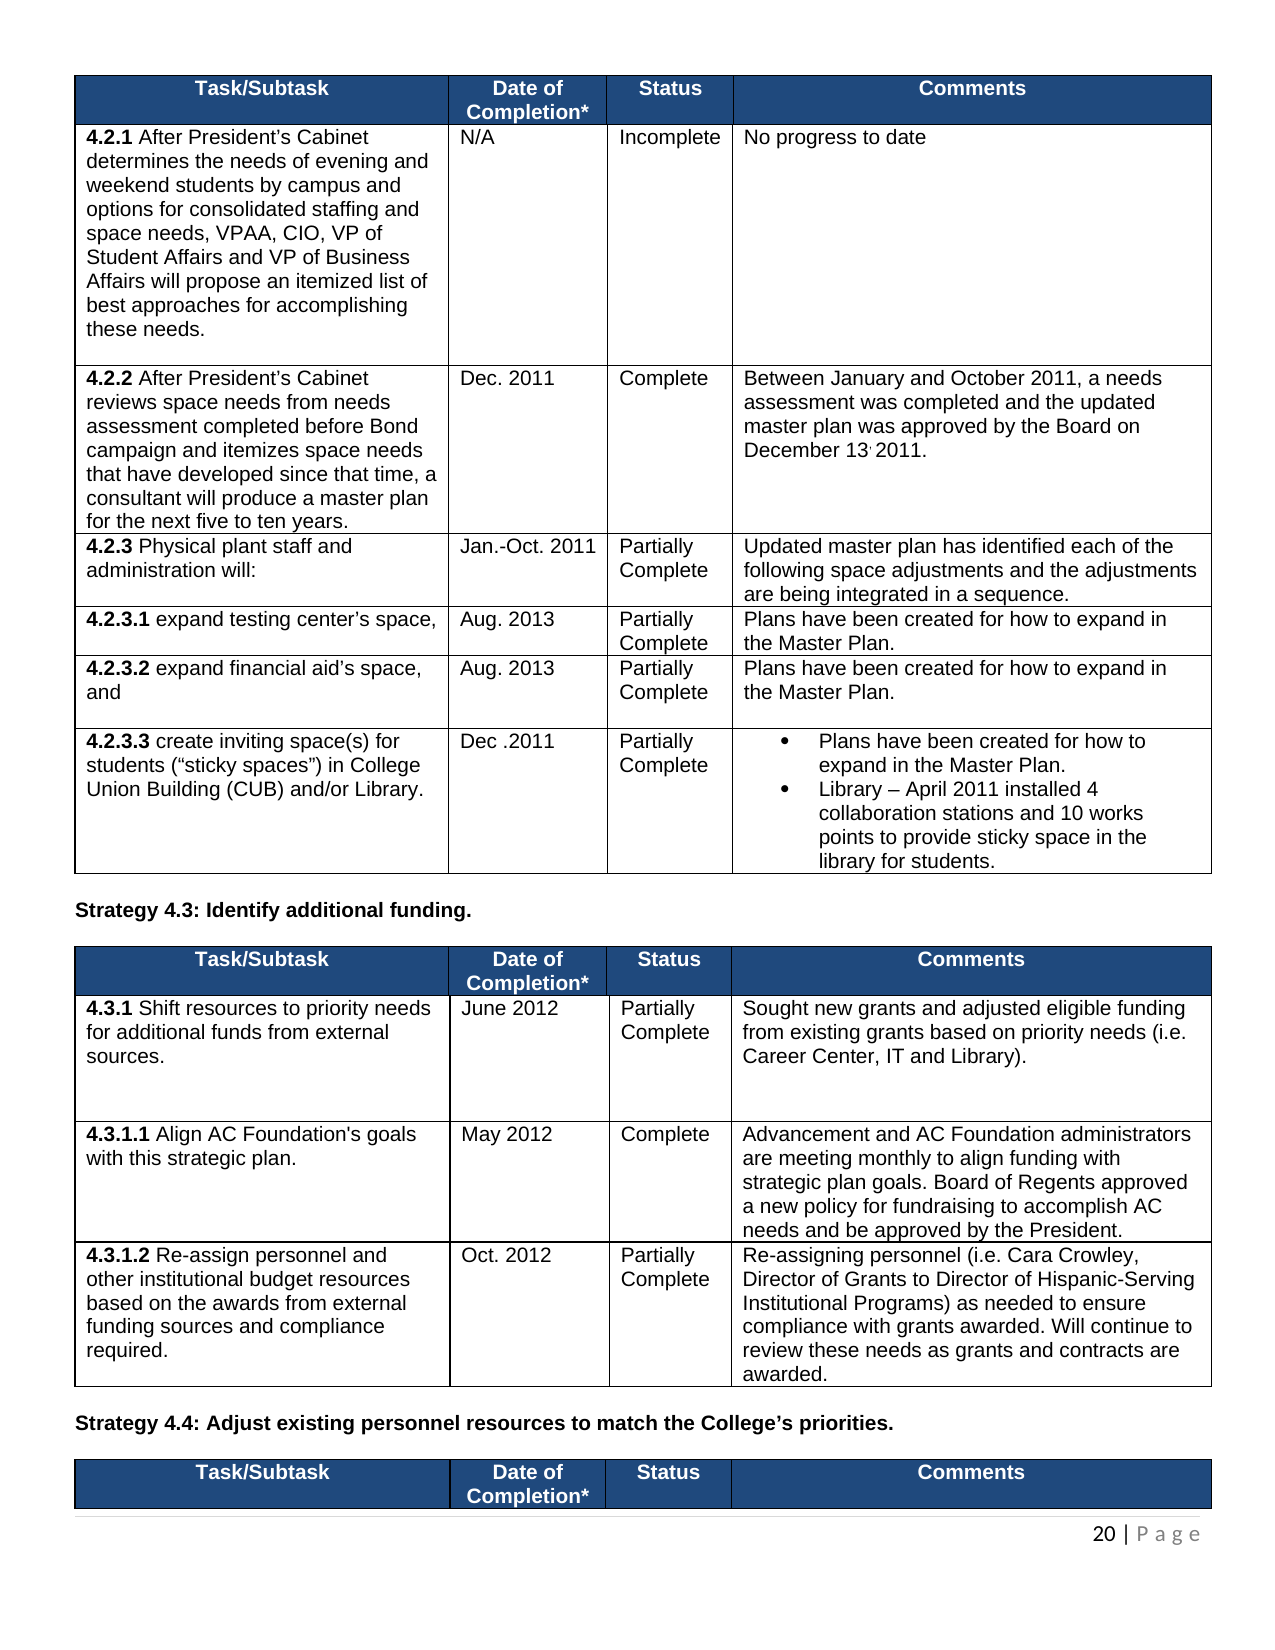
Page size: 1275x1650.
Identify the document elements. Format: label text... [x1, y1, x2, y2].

table_cell Plans have been created for how to expand in the Master Plan. [733, 656, 1211, 728]
table_cell N/A [449, 125, 607, 364]
table_cell 4.2.1 After President’s Cabinet determines the needs of evening and weekend students by campus and options for consolidated staffing and space needs, VPAA, CIO, VP of Student Affairs and VP of Business Affairs will propose an itemized list of best approaches for accomplishing these needs. [76, 125, 448, 364]
table_cell Partially Complete [608, 656, 732, 728]
table_cell Partially Complete [608, 729, 732, 873]
table_cell Jan.-Oct. 2011 [449, 534, 607, 606]
table_cell 4.2.2 After President’s Cabinet reviews space needs from needs assessment completed before Bond campaign and itemizes space needs that have developed since that time, a consultant will produce a master plan for the next five to ten years. [76, 366, 448, 533]
text Strategy 4.4: Adjust existing personnel resources to match the College’s priorities. [75, 1411, 1200, 1435]
table_cell 4.3.1.1 Align AC Foundation's goals with this strategic plan. [76, 1122, 449, 1241]
table_cell Plans have been created for how to expand in the Master Plan. Library – April 2011 installed 4 collaboration stations and 10 works points to provide sticky space in the library for students. [733, 729, 1211, 873]
table_cell 4.2.3.2 expand financial aid’s space, and [76, 656, 448, 728]
table_cell 4.2.3.3 create inviting space(s) for students (“sticky spaces”) in College Union Building (CUB) and/or Library. [76, 729, 448, 873]
table_cell Partially Complete [610, 996, 731, 1121]
table_cell Sought new grants and adjusted eligible funding from existing grants based on priority needs (i.e. Career Center, IT and Library). [732, 996, 1211, 1121]
table_cell Partially Complete [608, 607, 732, 655]
table_cell Re-assigning personnel (i.e. Cara Crowley, Director of Grants to Director of Hispanic-Serving Institutional Programs) as needed to ensure compliance with grants awarded. Will continue to review these needs as grants and contracts are awarded. [732, 1243, 1211, 1386]
table_header Status [607, 947, 731, 995]
table_header Status [607, 76, 733, 124]
table_cell 4.3.1 Shift resources to priority needs for additional funds from external sources. [76, 996, 449, 1121]
table_cell Oct. 2012 [451, 1243, 609, 1386]
table_cell Between January and October 2011, a needs assessment was completed and the updated master plan was approved by the Board on December 13, 2011. [733, 366, 1211, 533]
table_header Date of Completion* [451, 1460, 605, 1508]
table_cell Aug. 2013 [449, 607, 607, 655]
table_cell Aug. 2013 [449, 656, 607, 728]
table_header Task/Subtask [76, 76, 448, 124]
table_cell Incomplete [608, 125, 732, 364]
table_cell Dec .2011 [449, 729, 607, 873]
table_cell Plans have been created for how to expand in the Master Plan. [733, 607, 1211, 655]
table_cell Advancement and AC Foundation administrators are meeting monthly to align funding with strategic plan goals. Board of Regents approved a new policy for fundraising to accomplish AC needs and be approved by the President. [732, 1122, 1211, 1241]
table_cell 4.2.3.1 expand testing center’s space, [76, 607, 448, 655]
table_cell No progress to date [733, 125, 1211, 364]
table_cell Updated master plan has identified each of the following space adjustments and the adjustments are being integrated in a sequence. [733, 534, 1211, 606]
table_cell May 2012 [451, 1122, 609, 1241]
table_header Task/Subtask [76, 947, 448, 995]
table_header Comments [732, 947, 1211, 995]
table_cell 4.2.3 Physical plant staff and administration will: [76, 534, 448, 606]
table_header Comments [732, 1460, 1211, 1508]
table_cell Complete [610, 1122, 731, 1241]
table_cell Dec. 2011 [449, 366, 607, 533]
table_header Task/Subtask [76, 1460, 449, 1508]
table_cell June 2012 [451, 996, 609, 1121]
table_cell Partially Complete [610, 1243, 731, 1386]
table_header Status [606, 1460, 731, 1508]
table_cell Complete [608, 366, 732, 533]
table_cell 4.3.1.2 Re-assign personnel and other institutional budget resources based on the awards from external funding sources and compliance required. [76, 1243, 449, 1386]
text Strategy 4.3: Identify additional funding. [75, 898, 1200, 922]
table_cell Partially Complete [608, 534, 732, 606]
table_header Date of Completion* [449, 947, 606, 995]
table_header Comments [734, 76, 1211, 124]
table_header Date of Completion* [449, 76, 606, 124]
